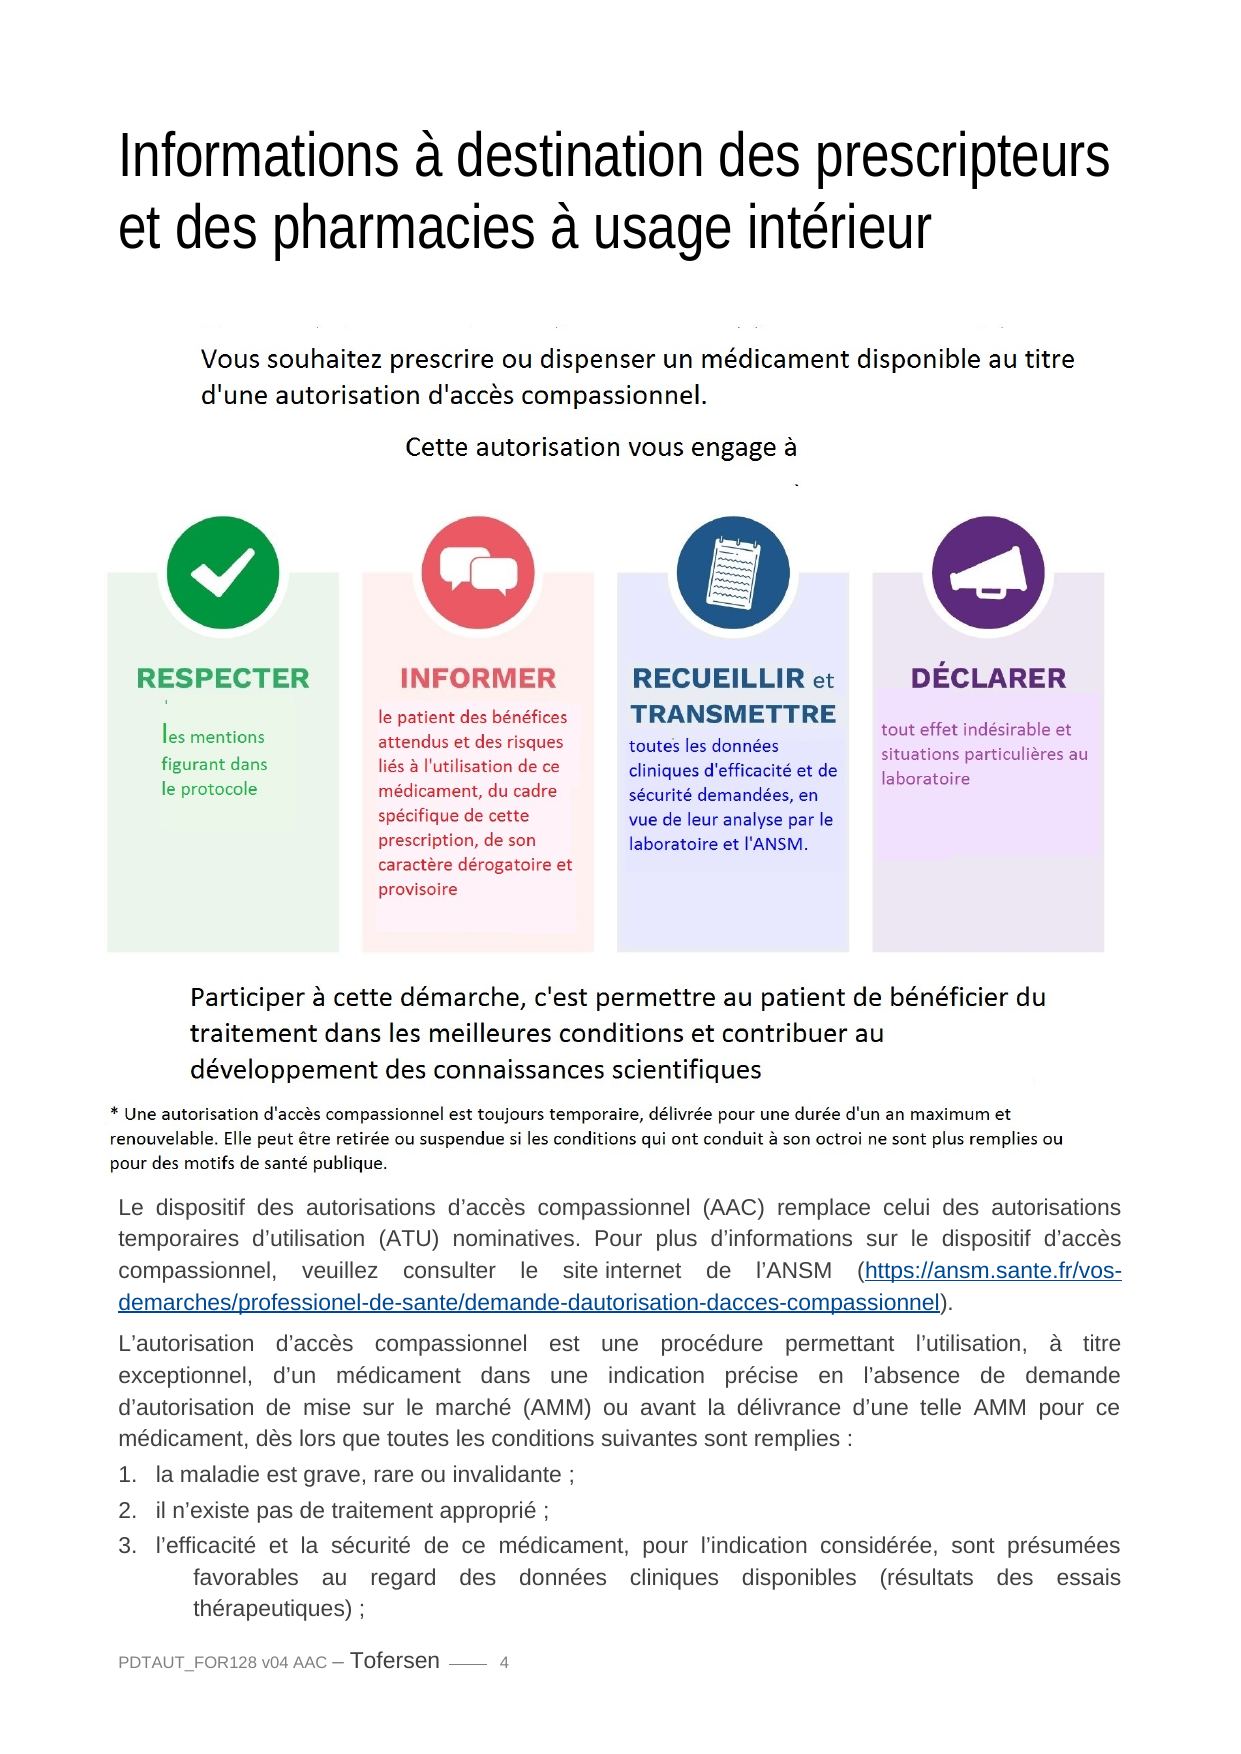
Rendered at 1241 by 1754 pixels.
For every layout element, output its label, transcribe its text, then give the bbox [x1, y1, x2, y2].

list il n’existe pas de traitement approprié ; [118, 1497, 1122, 1523]
list l’efficacité et la sécurité de ce médicament, pour l’indication considérée, sont présumées favorables au regard des données cliniques disponibles (résultats des essais thérapeutiques) ; [118, 1532, 1122, 1622]
picture [103, 324, 1107, 1179]
text L’autorisation d’accès compassionnel est une procédure permettant l’utilisation, à titre exceptionnel, d’un médicament dans une indication précise en l’absence de demande d’autorisation de mise sur le marché (AMM) ou avant la délivrance d’une telle AMM pour ce médicament, dès lors que toutes les conditions suivantes sont remplies : [118, 1330, 1122, 1451]
subtitle Informations à destination des prescripteurs et des pharmacies à usage intérieur [118, 118, 1122, 262]
list la maladie est grave, rare ou invalidante ; [118, 1461, 1122, 1487]
text Le dispositif des autorisations d’accès compassionnel (AAC) remplace celui des autorisations temporaires d’utilisation (ATU) nominatives. Pour plus d’informations sur le dispositif d’accès compassionnel, veuillez consulter le site internet de l’ANSM (https://ansm.sante.fr/vos-demarches/professionel-de-sante/demande-dautorisation-dacces-compassionnel). [118, 1194, 1122, 1315]
